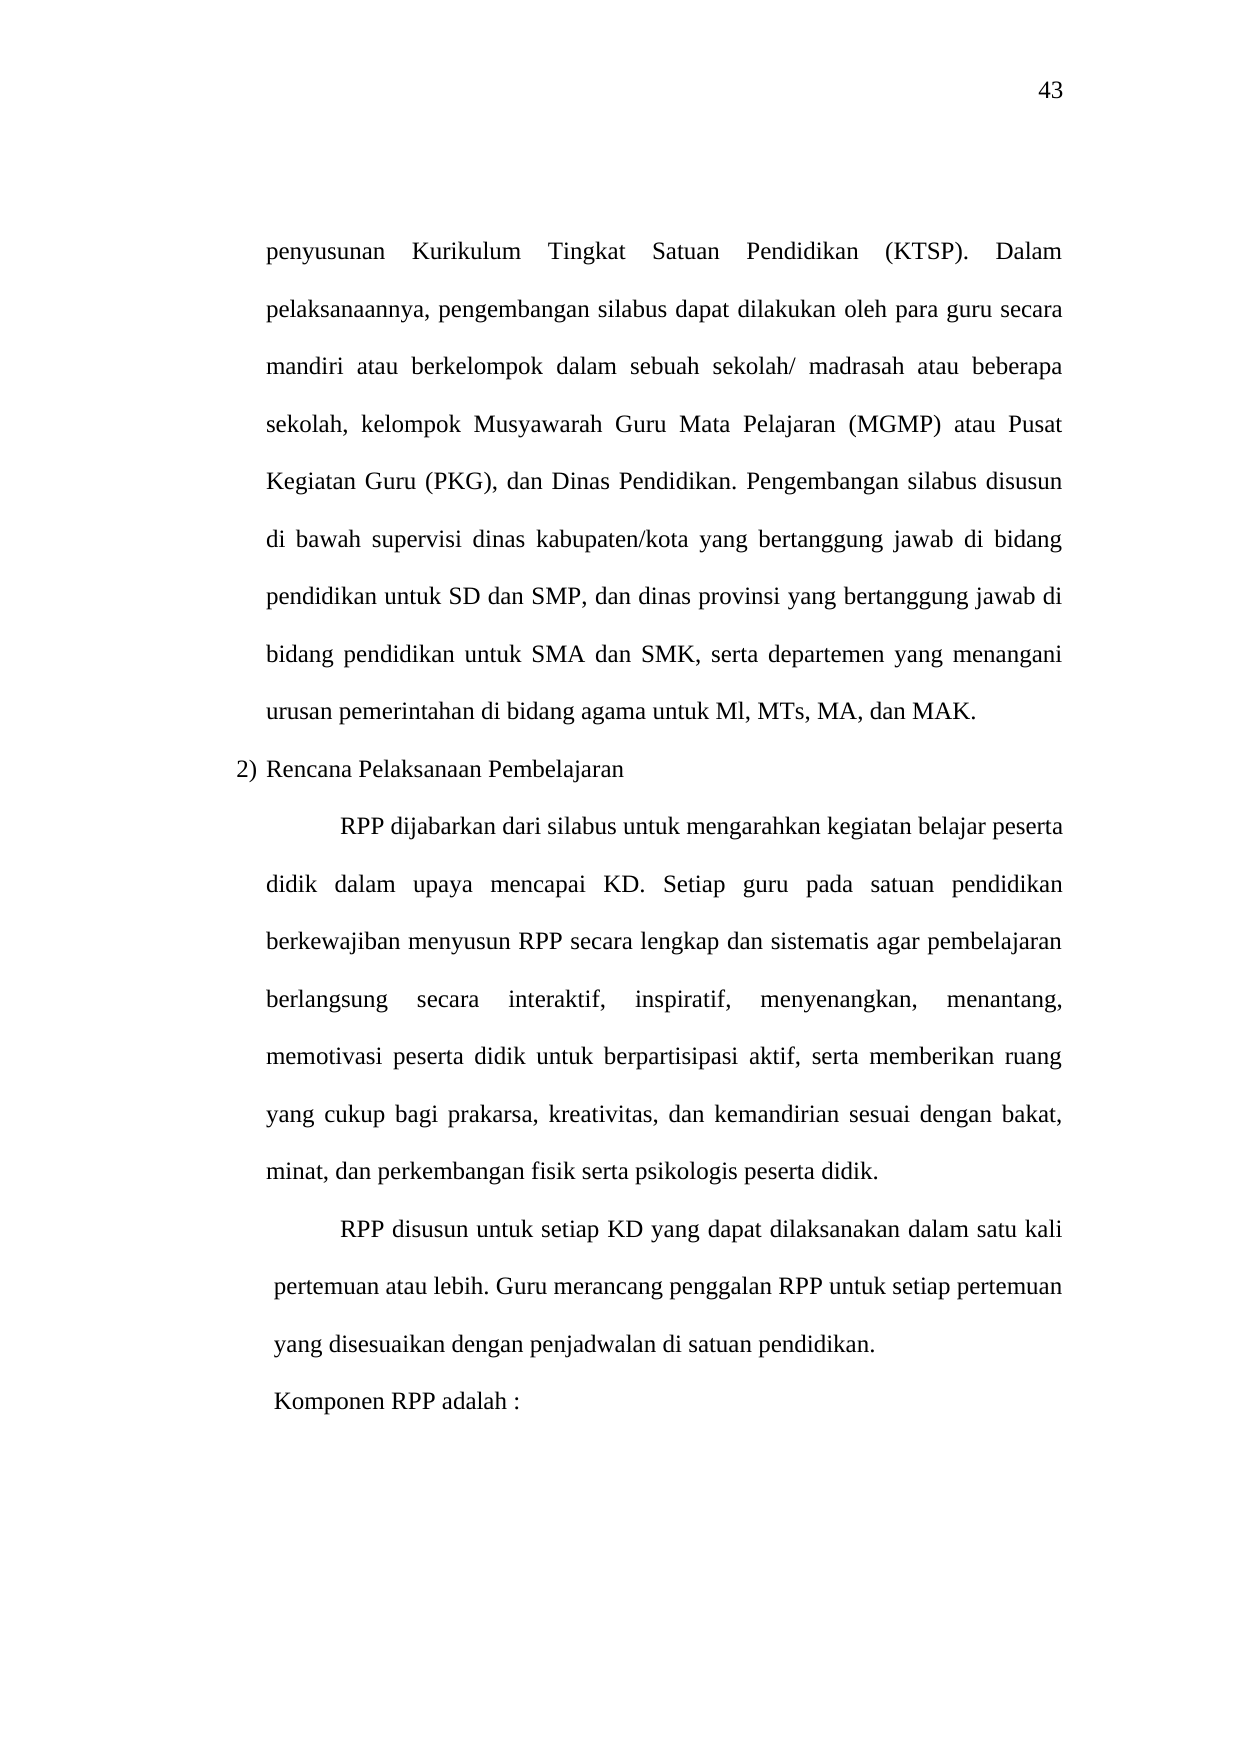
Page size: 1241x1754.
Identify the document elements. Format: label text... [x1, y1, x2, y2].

text Komponen RPP adalah : [236, 1386, 1063, 1415]
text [266, 236, 1063, 725]
list Rencana Pelaksanaan Pembelajaran [236, 754, 1063, 782]
text RPP dijabarkan dari silabus untuk mengarahkan kegiatan belajar peserta didik dalam upaya mencapai KD. Setiap guru pada satuan pendidikan berkewajiban menyusun RPP secara lengkap dan sistematis agar pembelajaran berlangsung secara interaktif, inspiratif, menyenangkan, menantang, memotivasi peserta didik untuk berpartisipasi aktif, serta memberikan ruang yang cukup bagi prakarsa, kreativitas, dan kemandirian sesuai dengan bakat, minat, dan perkembangan fisik serta psikologis peserta didik. [266, 811, 1063, 1185]
text RPP disusun untuk setiap KD yang dapat dilaksanakan dalam satu kali pertemuan atau lebih. Guru merancang penggalan RPP untuk setiap pertemuan yang disesuaikan dengan penjadwalan di satuan pendidikan. [274, 1214, 1063, 1357]
